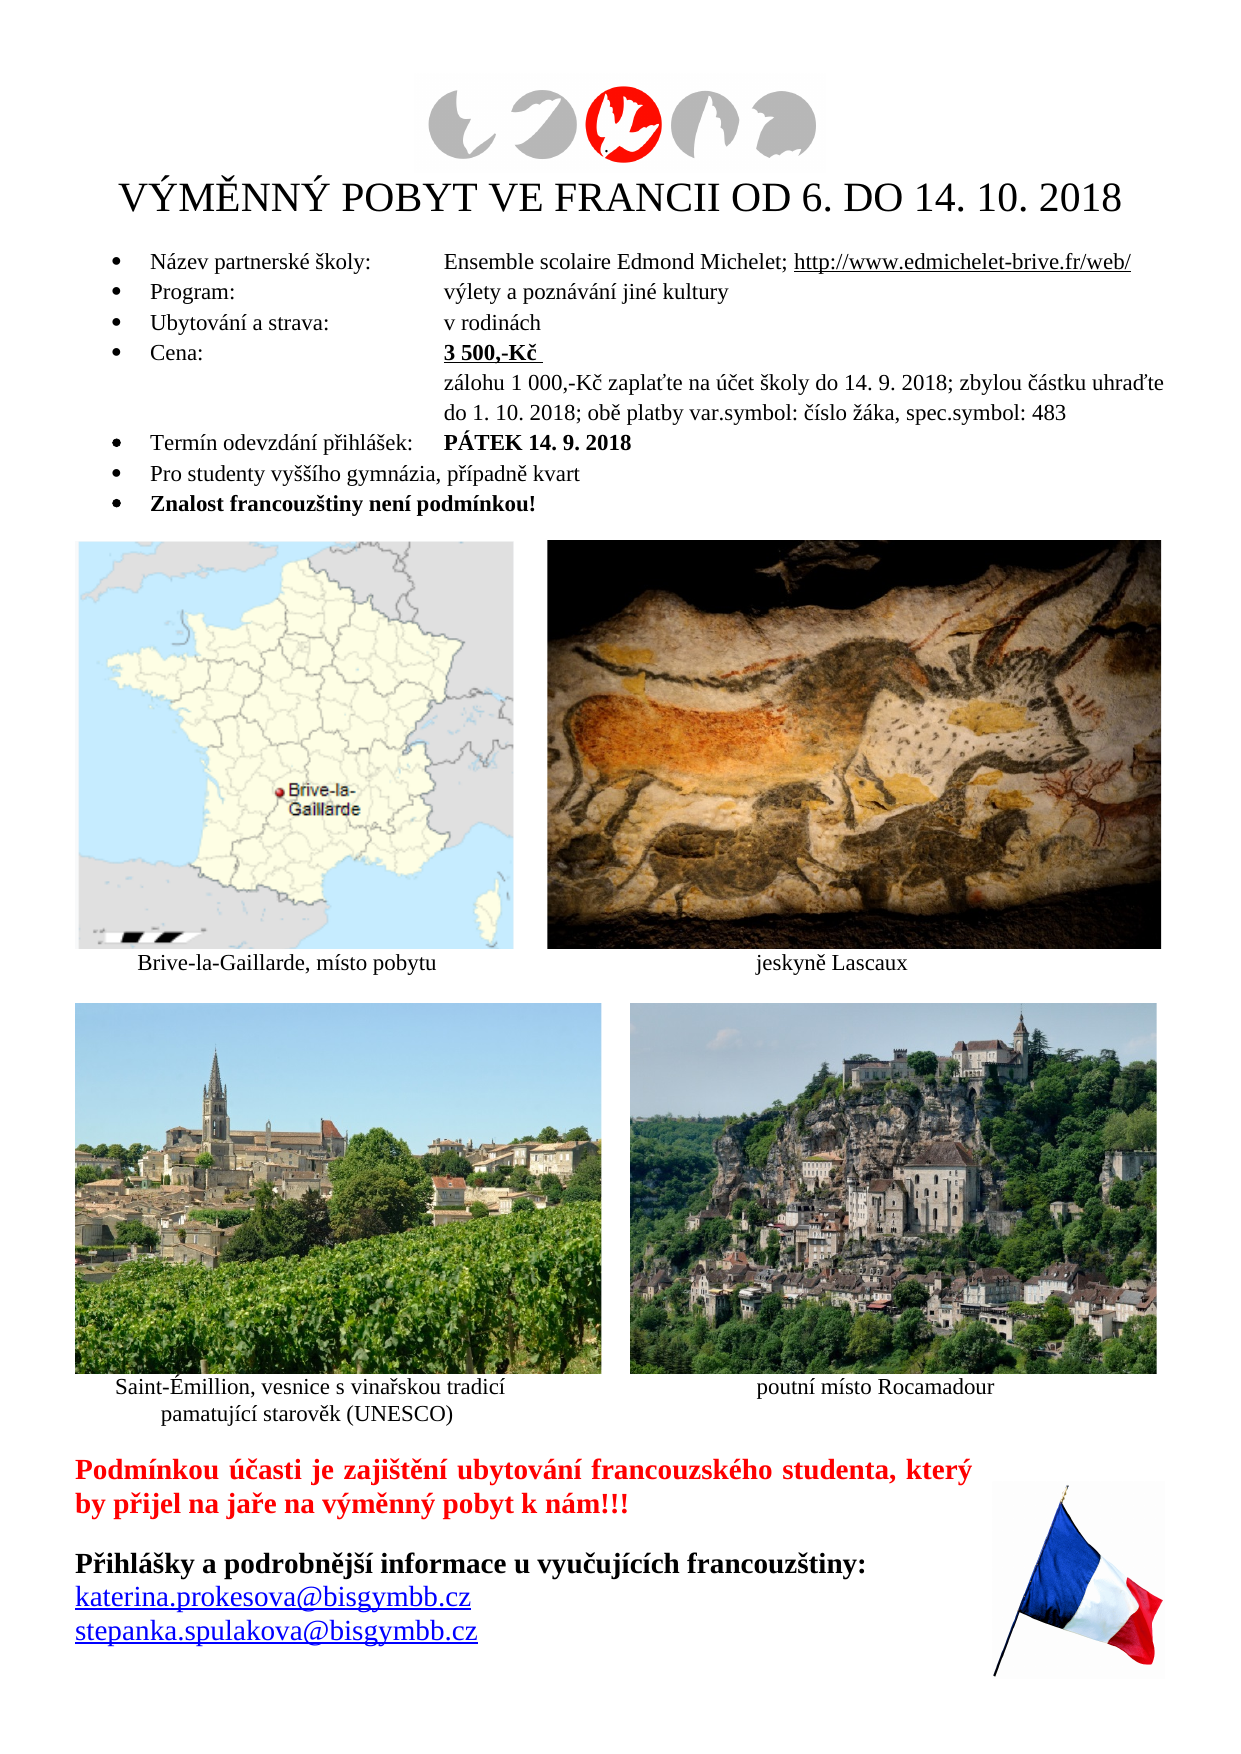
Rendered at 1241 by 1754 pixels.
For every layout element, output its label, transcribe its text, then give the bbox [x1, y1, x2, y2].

picture [413, 73, 827, 173]
list Pro studenty vyššího gymnázia, případně kvart [112, 459, 1165, 486]
picture [75, 1003, 602, 1374]
picture [992, 1481, 1166, 1679]
list Termín odevzdání přihlášek: PÁTEK 14. 9. 2018 [112, 429, 1165, 456]
picture [630, 1003, 1157, 1374]
picture [547, 540, 1162, 949]
picture [75, 541, 514, 949]
list Ubytování a strava: v rodinách [112, 308, 1165, 335]
list Název partnerské školy: Ensemble scolaire Edmond Michelet; http://www.edmichelet-brive.fr/web/ [112, 248, 1165, 274]
text Saint-Émillion, vesnice s vinařskou tradicí poutní místo Rocamadour [75, 1373, 1165, 1400]
list Cena: 3 500,-Kč [112, 339, 1165, 365]
text stepanka.spulakova@bisgymbb.cz [75, 1613, 992, 1646]
list zálohu 1 000,-Kč zaplaťte na účet školy do 14. 9. 2018; zbylou částku uhraďte do 1. 10. 2018; obě platby var.symbol: číslo žáka, spec.symbol: 483 [444, 369, 1165, 426]
text Brive-la-Gaillarde, místo pobytu jeskyně Lascaux [75, 949, 1165, 975]
text pamatující starověk (UNESCO) [75, 1400, 1165, 1426]
text Podmínkou účasti je zajištění ubytování francouzského studenta, který by přijel na jaře na výměnný pobyt k nám!!! [75, 1452, 1165, 1519]
list Program: výlety a poznávání jiné kultury [112, 278, 1165, 305]
list Znalost francouzštiny není podmínkou! [112, 490, 1165, 516]
text katerina.prokesova@bisgymbb.cz [75, 1579, 992, 1613]
text Přihlášky a podrobnější informace u vyučujících francouzštiny: [75, 1546, 992, 1579]
text VÝMĚNNÝ POBYT VE FRANCII OD 6. DO 14. 10. 2018 [75, 172, 1165, 220]
